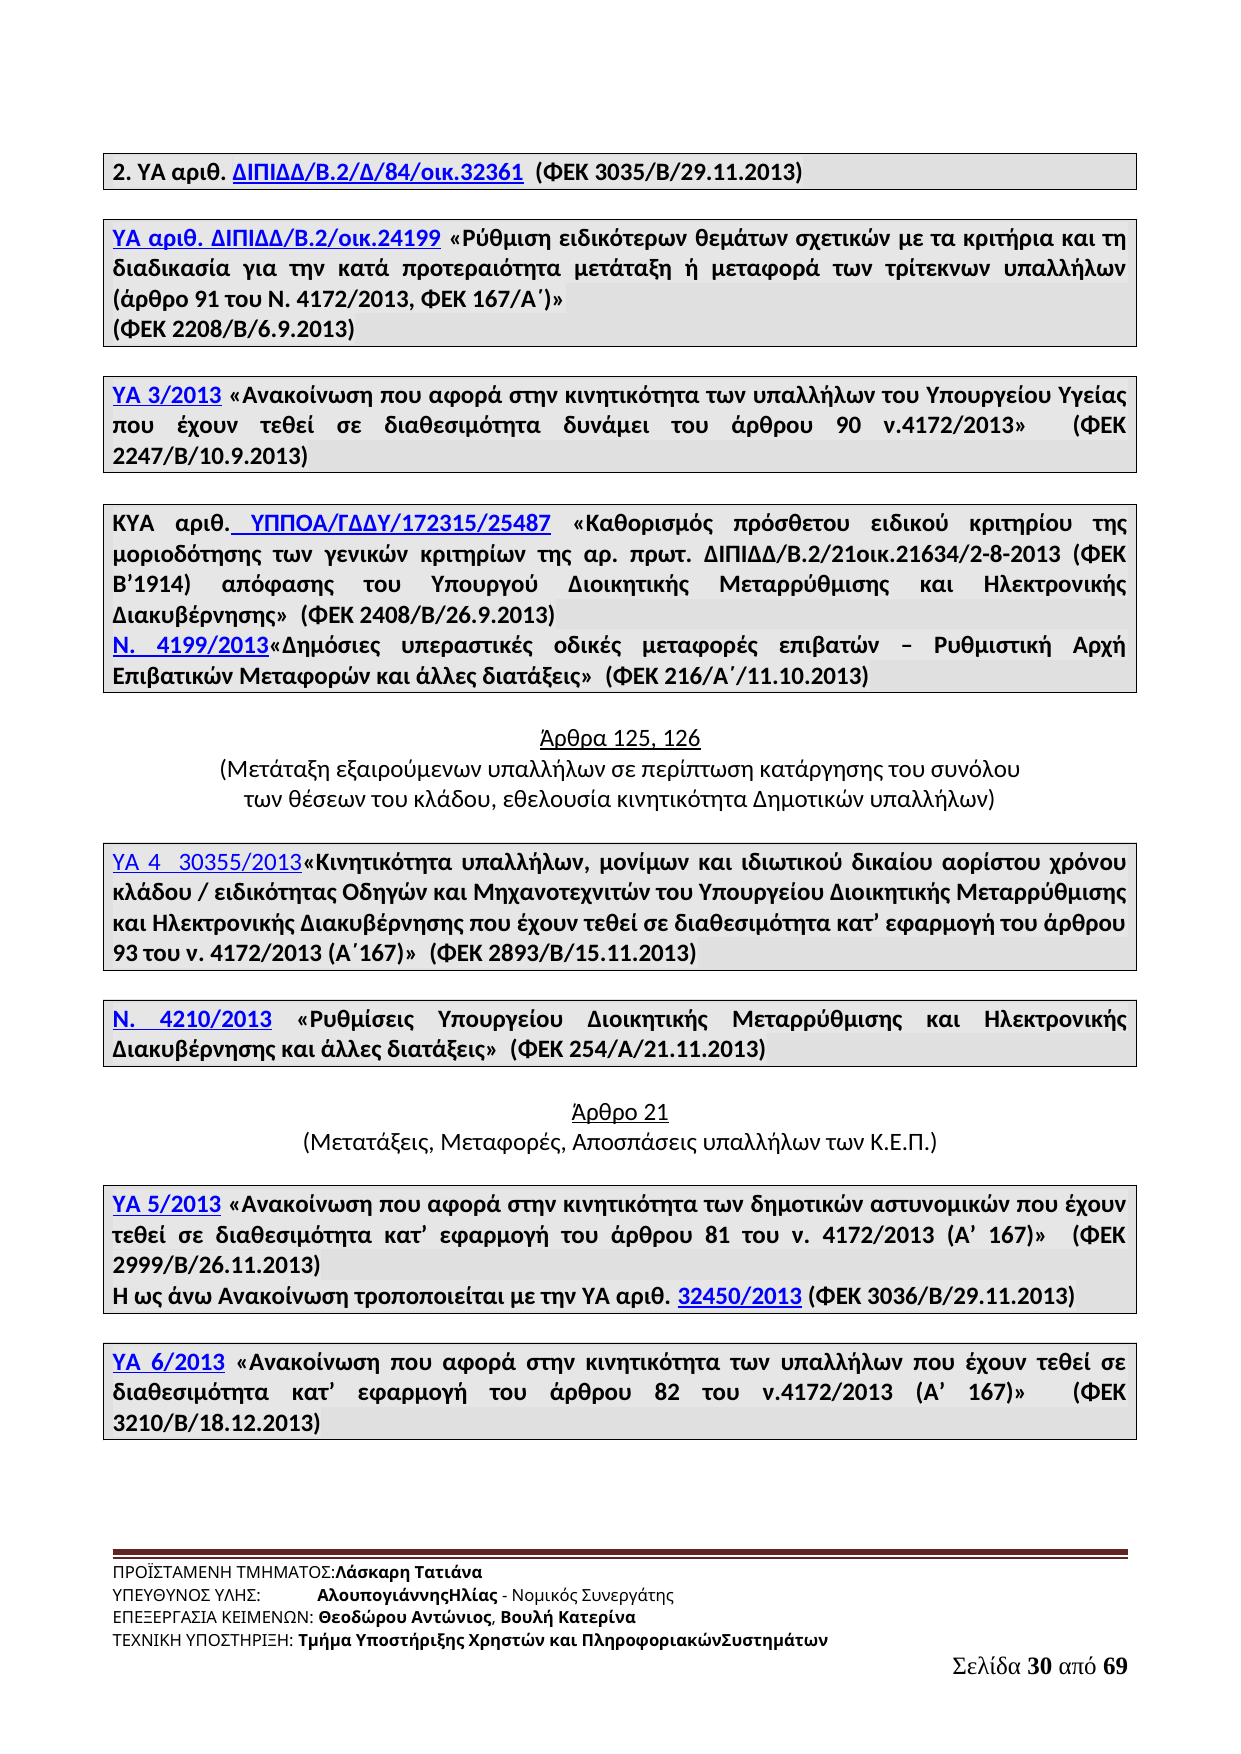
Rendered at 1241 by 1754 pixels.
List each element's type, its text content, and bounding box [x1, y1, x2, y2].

text ΥΑ 5/2013 «Ανακοίνωση που αφορά στην κινητικότητα των δημοτικών αστυνομικών που έχουν τεθεί σε διαθεσιμότητα κατ’ εφαρμογή του άρθρου 81 του ν. 4172/2013 (Α’ 167)» (ΦΕΚ 2999/Β/26.11.2013) [104, 1186, 1136, 1277]
text ΥΑ 3/2013 «Ανακοίνωση που αφορά στην κινητικότητα των υπαλλήλων του Υπουργείου Υγείας που έχουν τεθεί σε διαθεσιμότητα δυνάμει του άρθρου 90 ν.4172/2013» (ΦΕΚ 2247/Β/10.9.2013) [104, 377, 1136, 472]
text (Μετατάξεις, Μεταφορές, Αποσπάσεις υπαλλήλων των Κ.Ε.Π.) [112, 1126, 1128, 1157]
text των θέσεων του κλάδου, εθελουσία κινητικότητα Δημοτικών υπαλλήλων) [112, 783, 1128, 814]
text Άρθρα 125, 126 [112, 722, 1128, 753]
text Ν. 4210/2013 «Ρυθμίσεις Υπουργείου Διοικητικής Μεταρρύθμισης και Ηλεκτρονικής Διακυβέρνησης και άλλες διατάξεις» (ΦΕΚ 254/Α/21.11.2013) [104, 1001, 1136, 1066]
text (ΦΕΚ 2208/Β/6.9.2013) [104, 310, 1136, 346]
text 2. ΥΑ αριθ. ΔΙΠΙΔΔ/Β.2/Δ/84/οικ.32361 (ΦΕΚ 3035/Β/29.11.2013) [104, 154, 1136, 189]
text ΥΑ 6/2013 «Ανακοίνωση που αφορά στην κινητικότητα των υπαλλήλων που έχουν τεθεί σε διαθεσιμότητα κατ’ εφαρμογή του άρθρου 82 του ν.4172/2013 (Α’ 167)» (ΦΕΚ 3210/Β/18.12.2013) [104, 1344, 1136, 1439]
text Η ως άνω Ανακοίνωση τροποποιείται με την ΥΑ αριθ. 32450/2013 (ΦΕΚ 3036/Β/29.11.2013) [104, 1277, 1136, 1313]
text ΥΑ αριθ. ΔΙΠΙΔΔ/Β.2/οικ.24199 «Ρύθμιση ειδικότερων θεμάτων σχετικών με τα κριτήρια και τη διαδικασία για την κατά προτεραιότητα μετάταξη ή μεταφορά των τρίτεκνων υπαλλήλων (άρθρο 91 του Ν. 4172/2013, ΦΕΚ 167/Α΄)» [104, 220, 1136, 310]
text Άρθρο 21 [112, 1096, 1128, 1126]
text (Μετάταξη εξαιρούμενων υπαλλήλων σε περίπτωση κατάργησης του συνόλου [112, 753, 1128, 783]
text KΥΑ αριθ. ΥΠΠΟΑ/ΓΔΔΥ/172315/25487 «Καθορισμός πρόσθετου ειδικού κριτηρίου της μοριοδότησης των γενικών κριτηρίων της αρ. πρωτ. ΔΙΠΙΔΔ/Β.2/21οικ.21634/2-8-2013 (ΦΕΚ Β’1914) απόφασης του Υπουργού Διοικητικής Μεταρρύθμισης και Ηλεκτρονικής Διακυβέρνησης» (ΦΕΚ 2408/Β/26.9.2013) [104, 505, 1136, 626]
text Ν. 4199/2013«Δημόσιες υπεραστικές οδικές μεταφορές επιβατών – Ρυθμιστική Αρχή Επιβατικών Μεταφορών και άλλες διατάξεις» (ΦΕΚ 216/Α΄/11.10.2013) [104, 626, 1136, 692]
text ΥΑ 4 30355/2013«Κινητικότητα υπαλλήλων, μονίμων και ιδιωτικού δικαίου αορίστου χρόνου κλάδου / ειδικότητας Οδηγών και Μηχανοτεχνιτών του Υπουργείου Διοικητικής Μεταρρύθμισης και Ηλεκτρονικής Διακυβέρνησης που έχουν τεθεί σε διαθεσιμότητα κατ’ εφαρμογή του άρθρου 93 του ν. 4172/2013 (Α΄167)» (ΦΕΚ 2893/Β/15.11.2013) [104, 844, 1136, 970]
